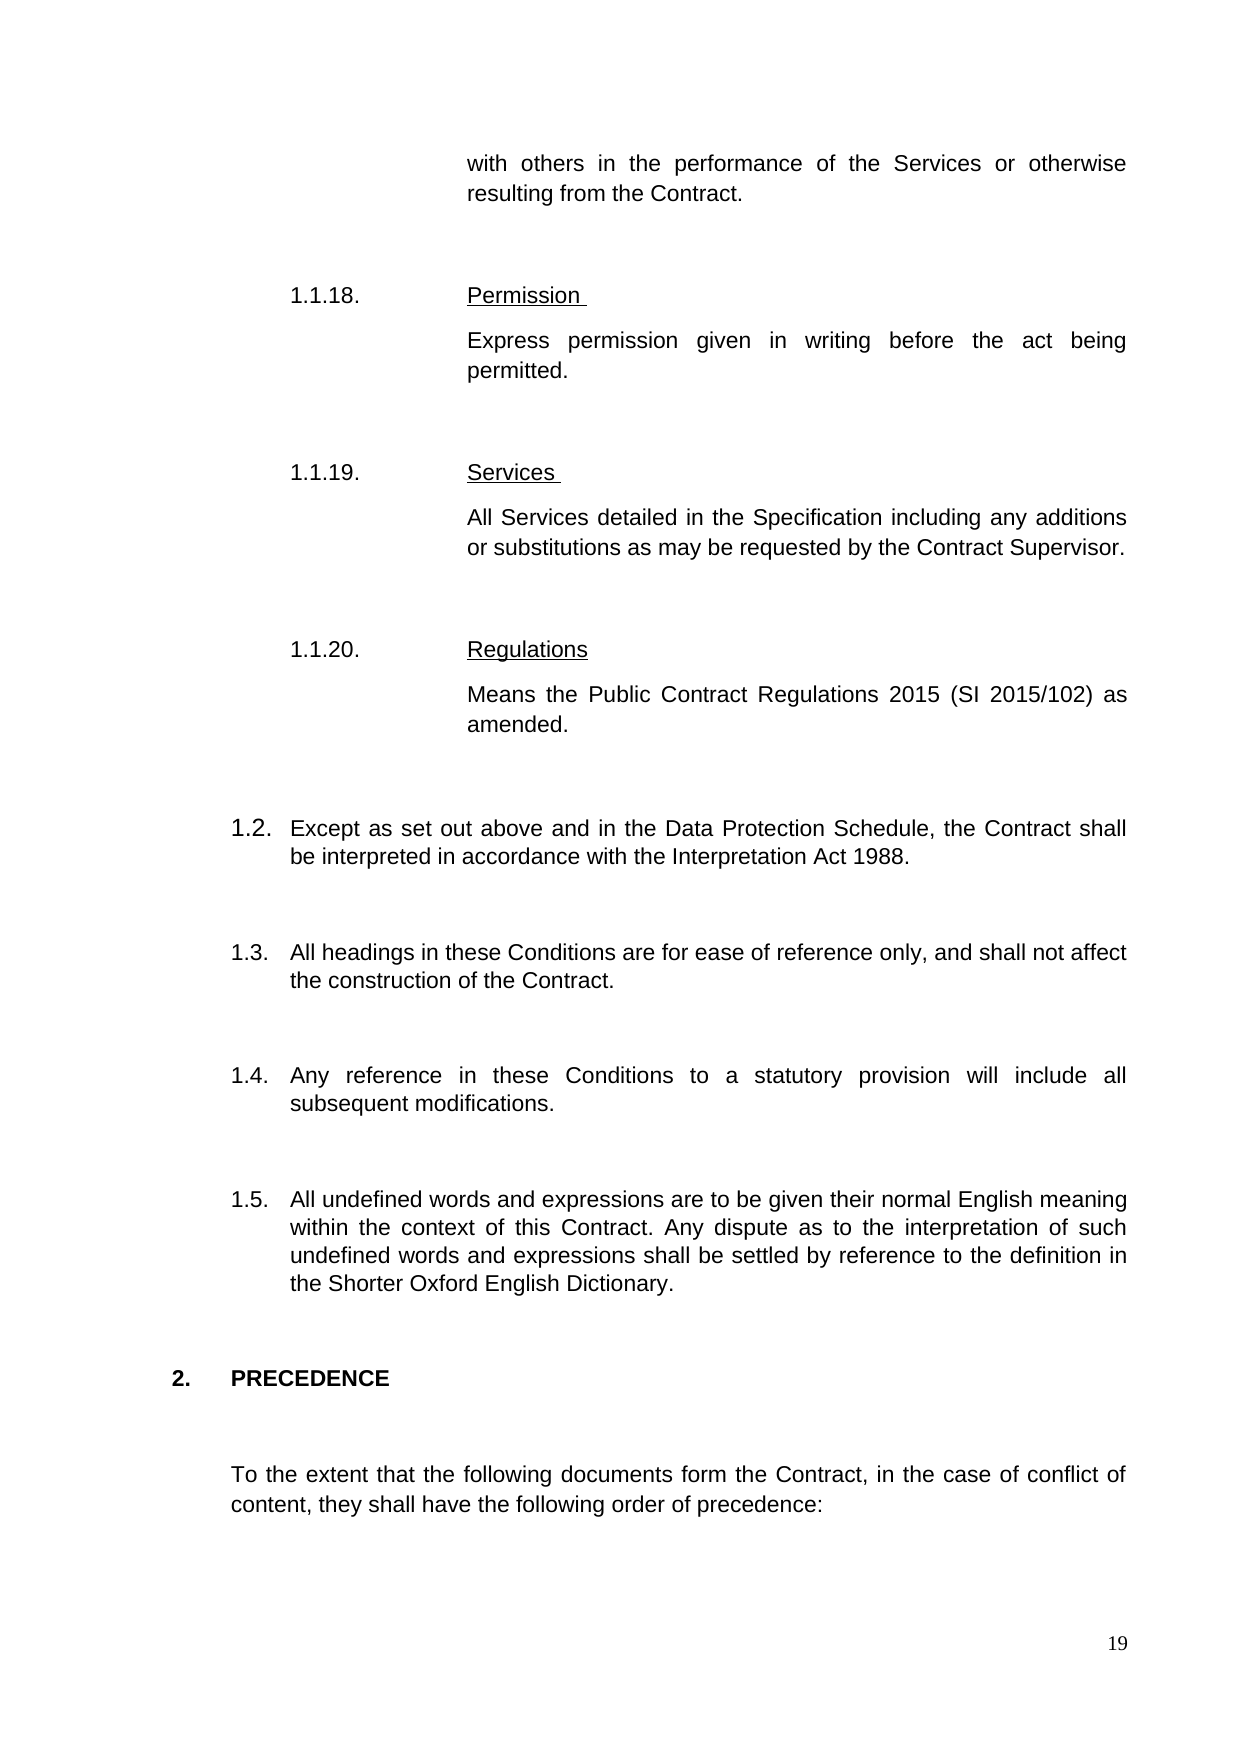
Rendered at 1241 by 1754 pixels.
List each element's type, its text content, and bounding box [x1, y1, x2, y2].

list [467, 150, 1128, 207]
list All Services detailed in the Specification including any additions or substitutions as may be requested by the Contract Supervisor. [467, 504, 1128, 560]
list PRECEDENCE [172, 1365, 1128, 1392]
list Except as set out above and in the Data Protection Schedule, the Contract shall be interpreted in accordance with the Interpretation Act 1988. [231, 813, 1128, 869]
list Means the Public Contract Regulations 2015 (SI 2015/102) as amended. [467, 681, 1128, 737]
list To the extent that the following documents form the Contract, in the case of conflict of content, they shall have the following order of precedence: [231, 1461, 1128, 1517]
list Express permission given in writing before the act being permitted. [467, 327, 1128, 383]
list All headings in these Conditions are for ease of reference only, and shall not affect the construction of the Contract. [231, 939, 1128, 993]
list Services [290, 459, 1128, 486]
list Any reference in these Conditions to a statutory provision will include all subsequent modifications. [231, 1062, 1128, 1117]
list Regulations [290, 636, 1128, 662]
list Permission [290, 282, 1128, 309]
list All undefined words and expressions are to be given their normal English meaning within the context of this Contract. Any dispute as to the interpretation of such undefined words and expressions shall be settled by reference to the definition in the Shorter Oxford English Dictionary. [231, 1186, 1128, 1296]
